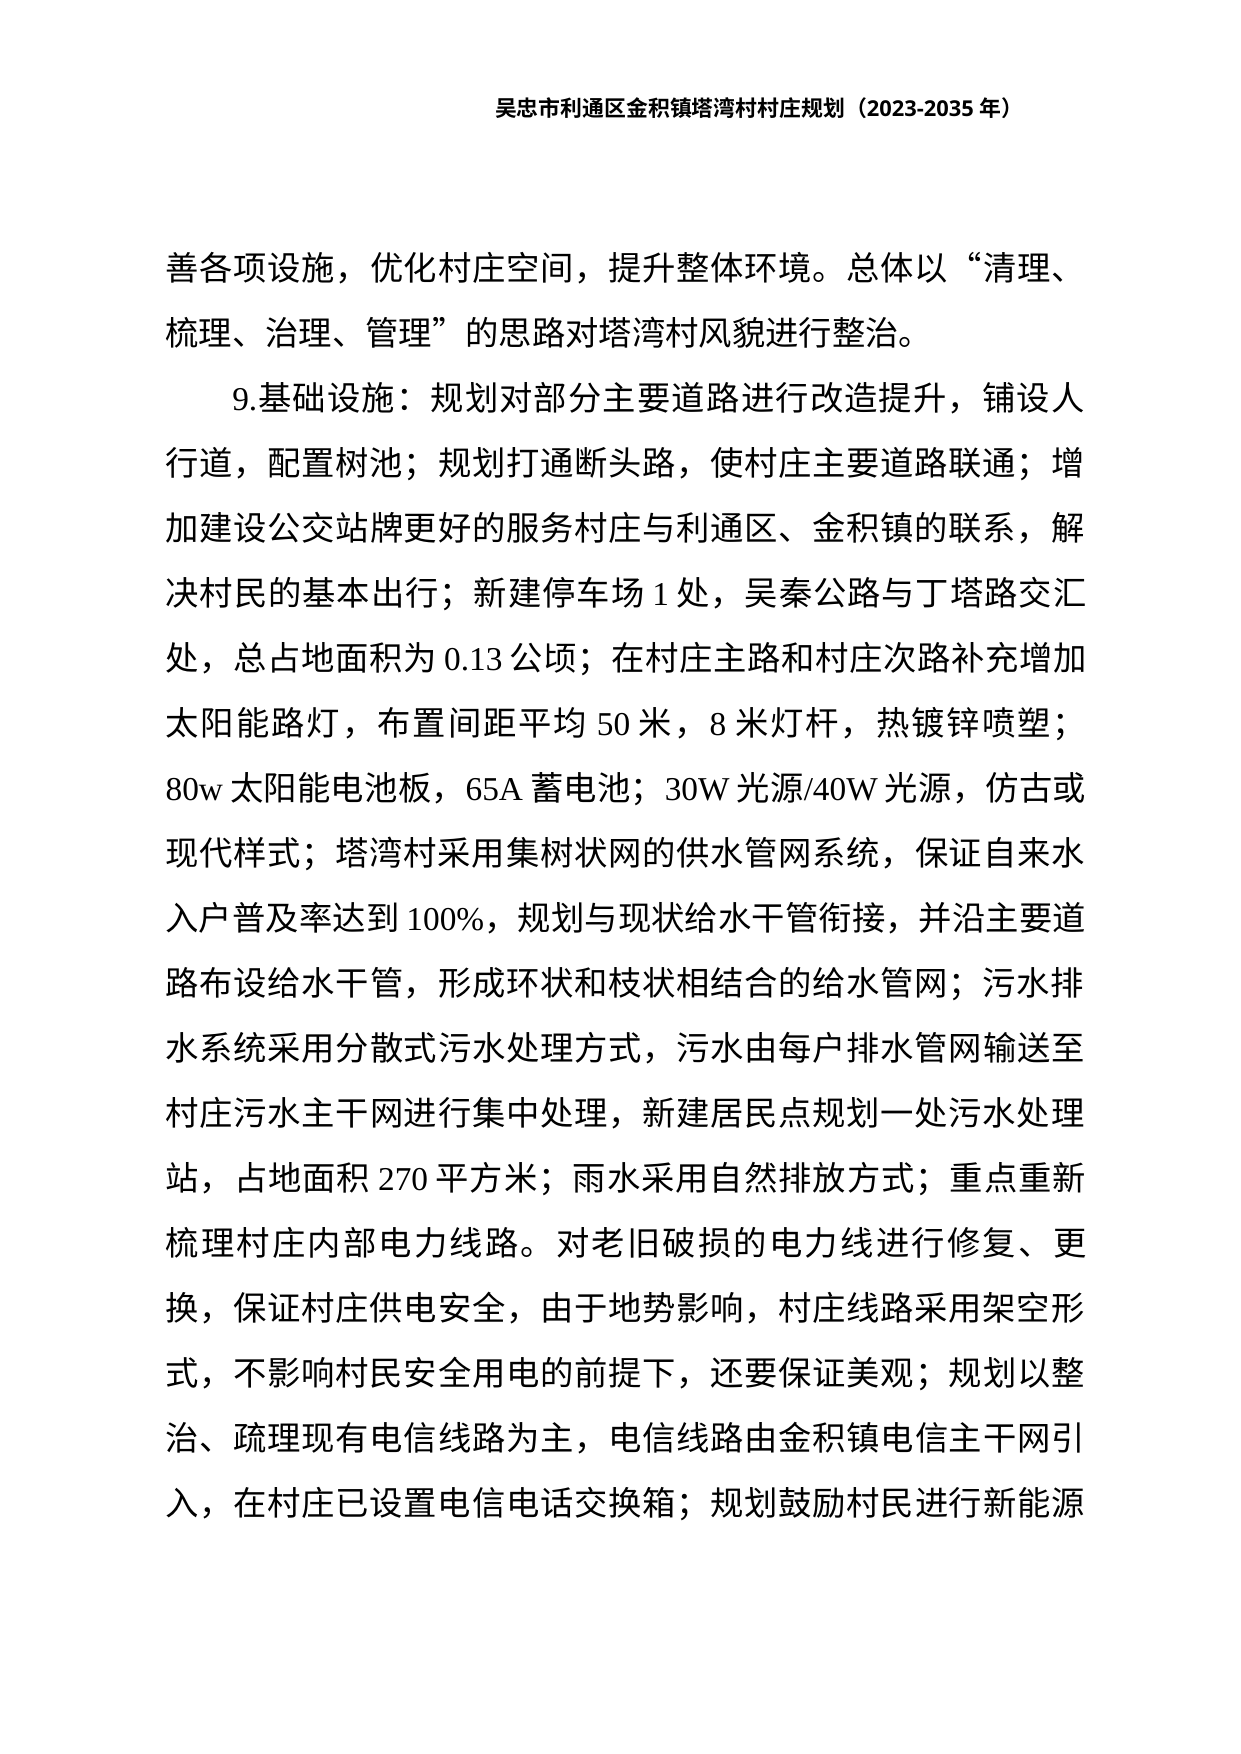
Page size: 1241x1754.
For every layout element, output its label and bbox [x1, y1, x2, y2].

list [165, 233, 1087, 363]
list [165, 363, 1087, 1533]
